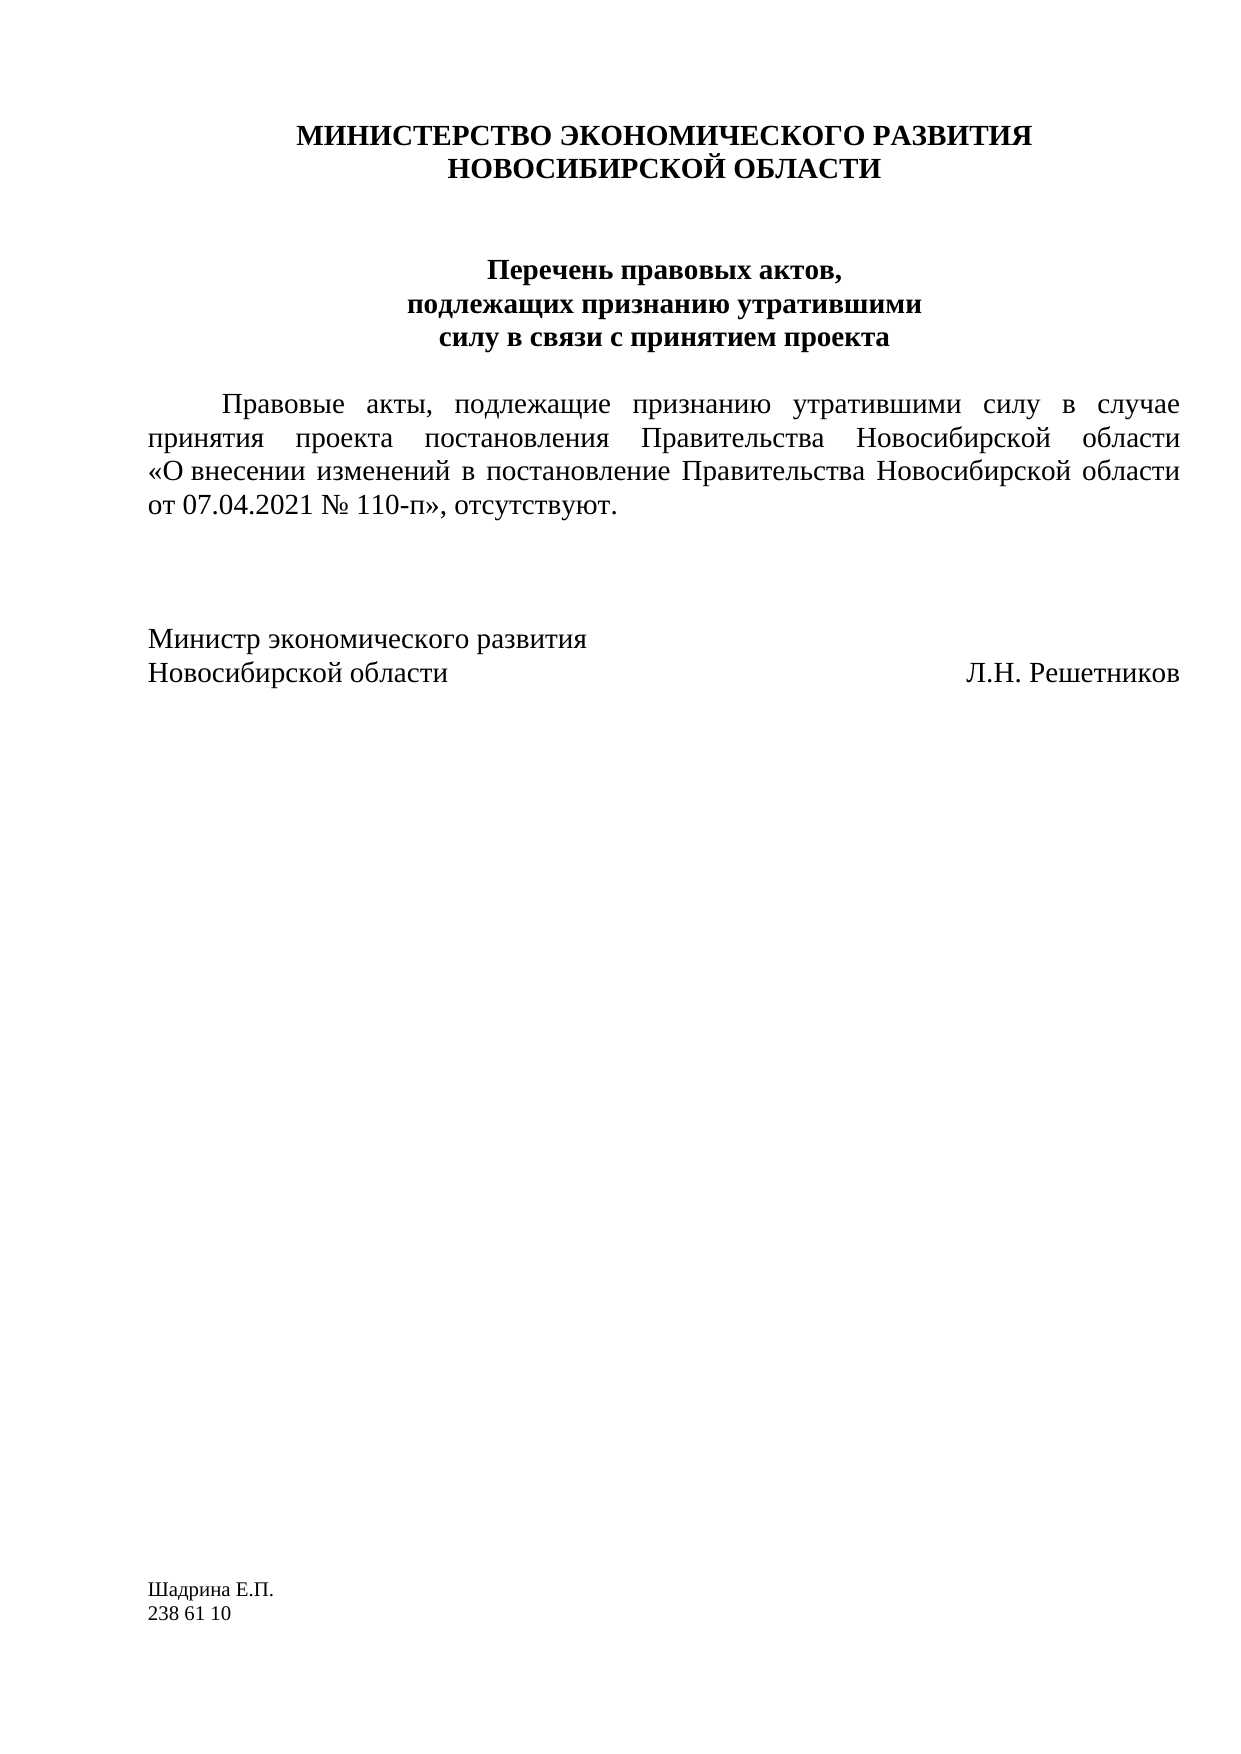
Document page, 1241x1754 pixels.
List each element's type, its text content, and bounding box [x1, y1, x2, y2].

text НОВОСИБИРСКОЙ ОБЛАСТИ [148, 152, 1181, 185]
text Правовые акты, подлежащие признанию утратившими силу в случае принятия проекта постановления Правительства Новосибирской области «О внесении изменений в постановление Правительства Новосибирской области от 07.04.2021 № 110-п», отсутствуют. [148, 386, 1181, 521]
text силу в связи с принятием проекта [148, 319, 1181, 353]
text Новосибирской области Л.Н. Решетников [148, 655, 1181, 688]
text МИНИСТЕРСТВО ЭКОНОМИЧЕСКОГО РАЗВИТИЯ [148, 118, 1181, 152]
text подлежащих признанию утратившими [148, 286, 1181, 319]
text Перечень правовых актов, [148, 252, 1181, 286]
text 238 61 10 [148, 1601, 1181, 1625]
text Министр экономического развития [148, 621, 1181, 655]
text Шадрина Е.П. [148, 1577, 1181, 1601]
